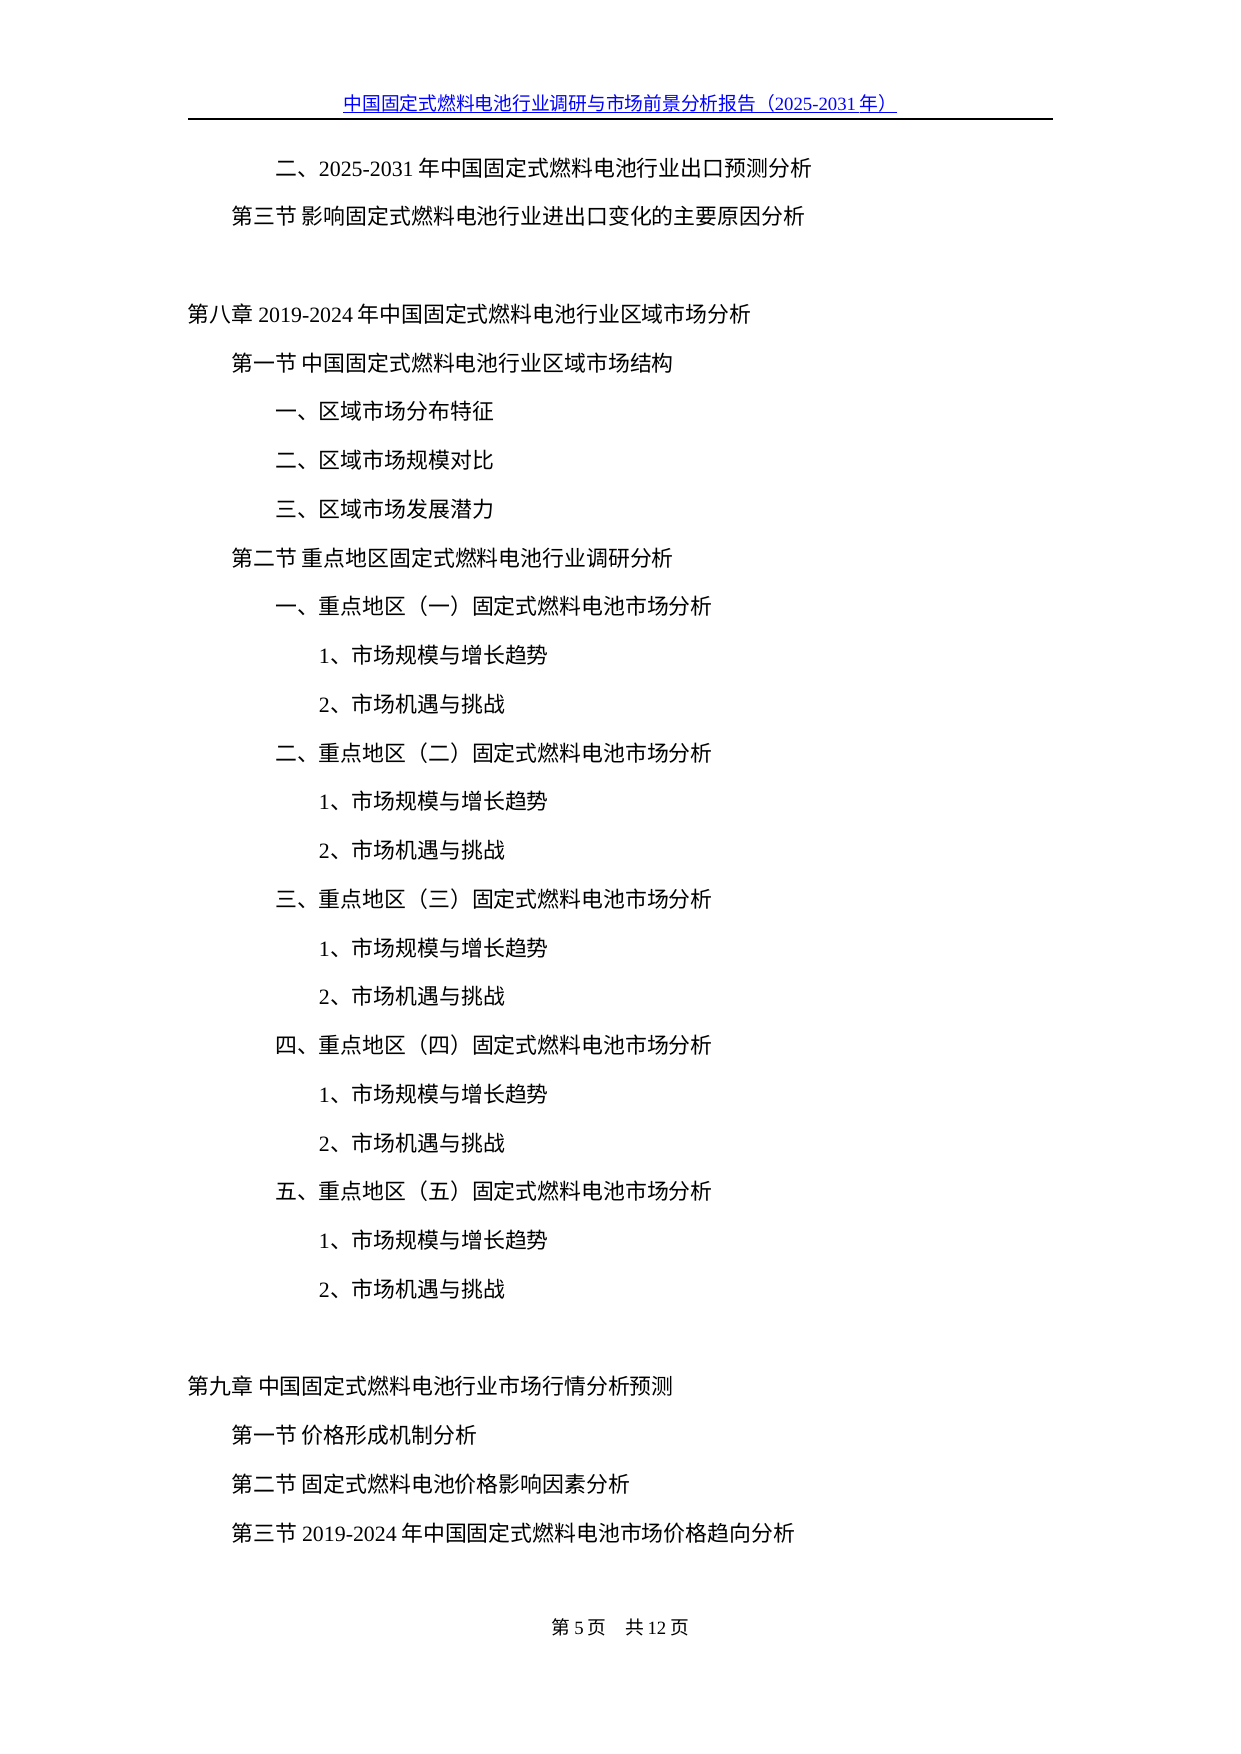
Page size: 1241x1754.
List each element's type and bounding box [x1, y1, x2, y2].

text [187, 150, 1053, 1548]
